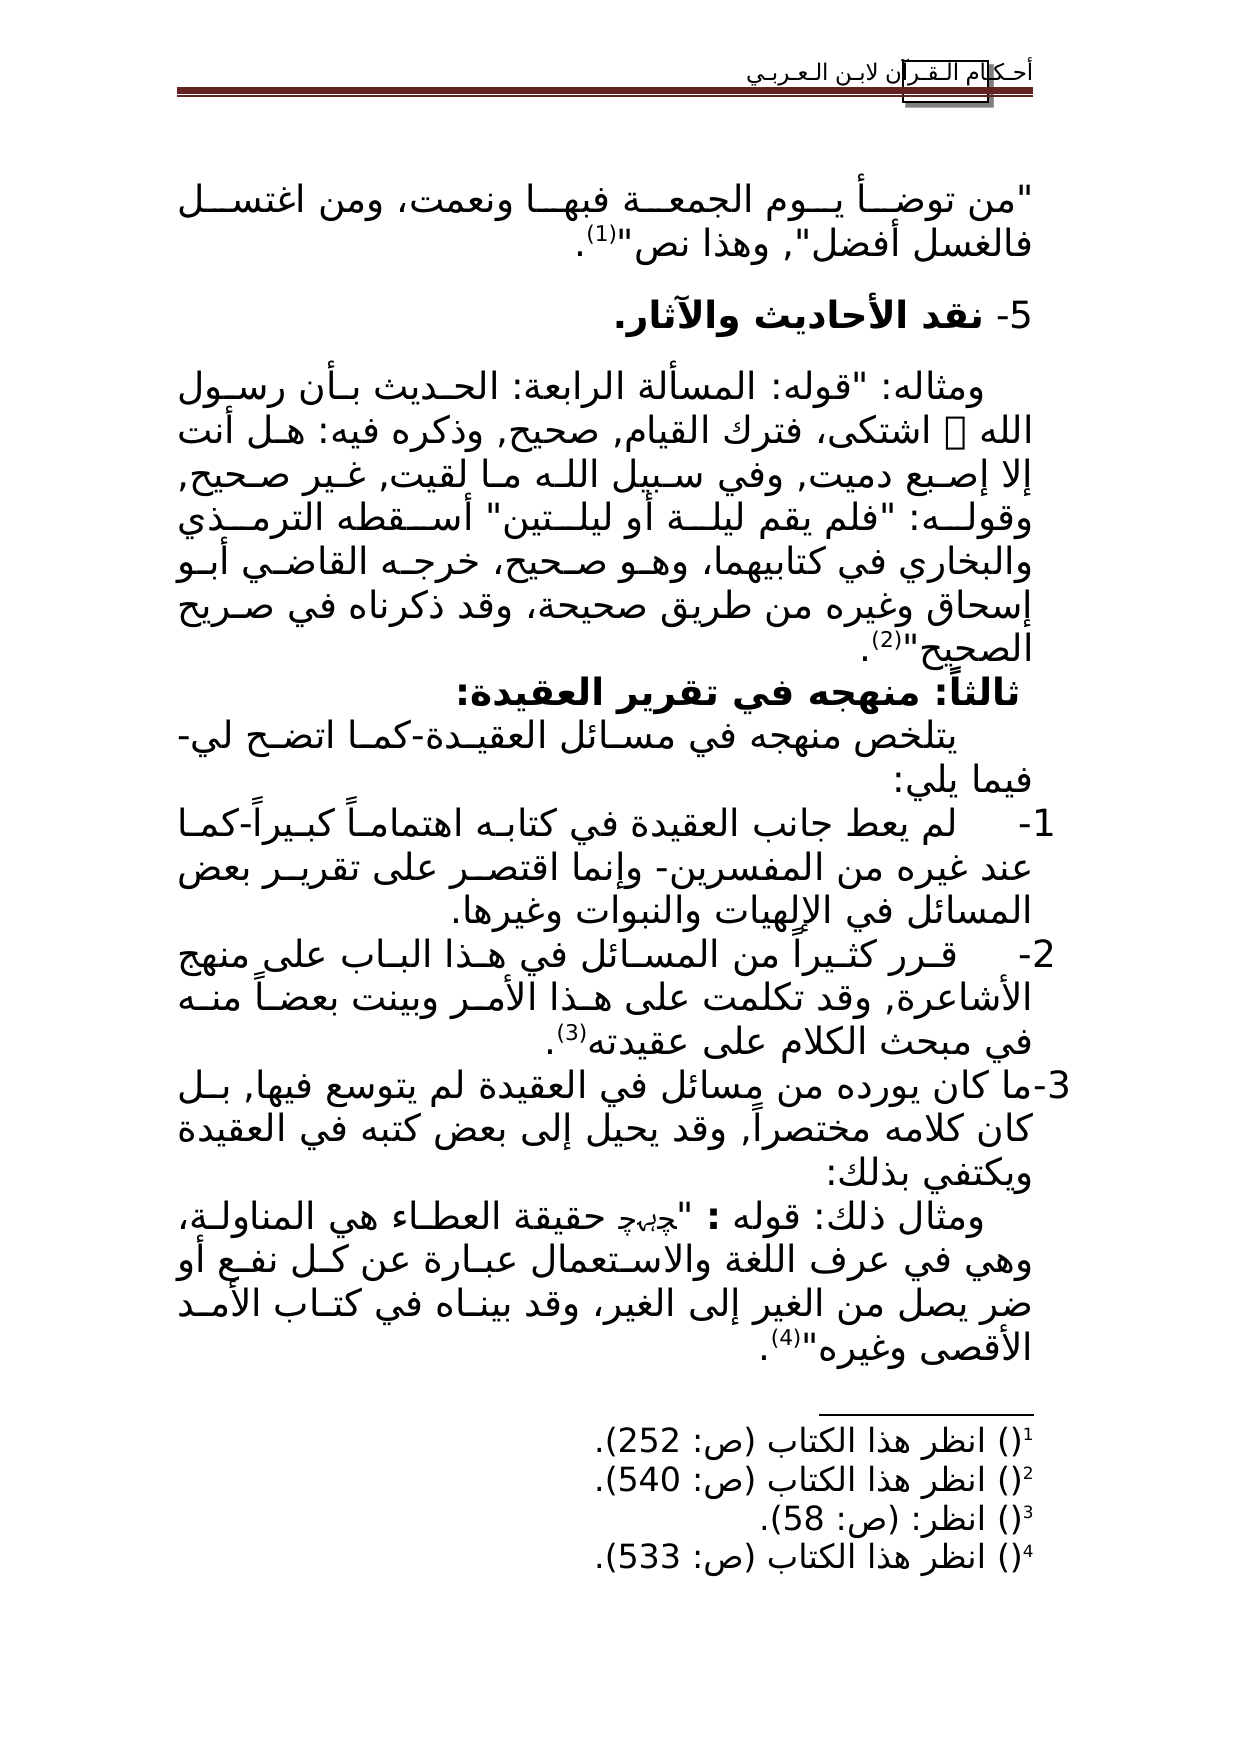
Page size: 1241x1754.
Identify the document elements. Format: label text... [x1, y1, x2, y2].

list قرر كثيراً من المسائل في هذا الباب على منهج الأشاعرة, وقد تكلمت على هذا الأمر وبينت بعضاً منه في مبحث الكلام على عقيدته(). [177, 932, 1034, 1063]
text ومثاله: "قوله: المسألة الرابعة: الحديث بأن رسول الله اشتكى، فترك القيام, صحيح, وذكره فيه: هل أنت إلا إصبع دميت, وفي سبيل الله ما لقيت, غير صحيح, وقوله: "فلم يقم ليلة أو ليلتين" أسقطه الترمذي والبخاري في كتابيهما، وهو صحيح، خرجه القاضي أبو إسحاق وغيره من طريق صحيحة، وقد ذكرناه في صريح الصحيح"(). [177, 365, 1033, 671]
list لم يعط جانب العقيدة في كتابه اهتماماً كبيراً-كما عند غيره من المفسرين- وإنما اقتصر على تقرير بعض المسائل في الإلهيات والنبوات وغيرها. [177, 801, 1034, 932]
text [177, 178, 1033, 265]
text ومثال ذلك: قوله : "ﭽﮨﮩﭼ حقيقة العطاء هي المناولة، وهي في عرف اللغة والاستعمال عبارة عن كل نفع أو ضر يصل من الغير إلى الغير، وقد بيناه في كتاب الأمد الأقصى وغيره"(). [177, 1194, 1033, 1369]
text يتلخص منهجه في مسائل العقيدة-كما اتضح لي- فيما يلي: [177, 714, 1033, 801]
text 5- نقد الأحاديث والآثار. [177, 294, 1034, 338]
text ثالثاً: منهجه في تقرير العقيدة: [177, 671, 1033, 714]
list ما كان يورده من مسائل في العقيدة لم يتوسع فيها, بل كان كلامه مختصراً, وقد يحيل إلى بعض كتبه في العقيدة ويكتفي بذلك: [177, 1063, 1034, 1194]
